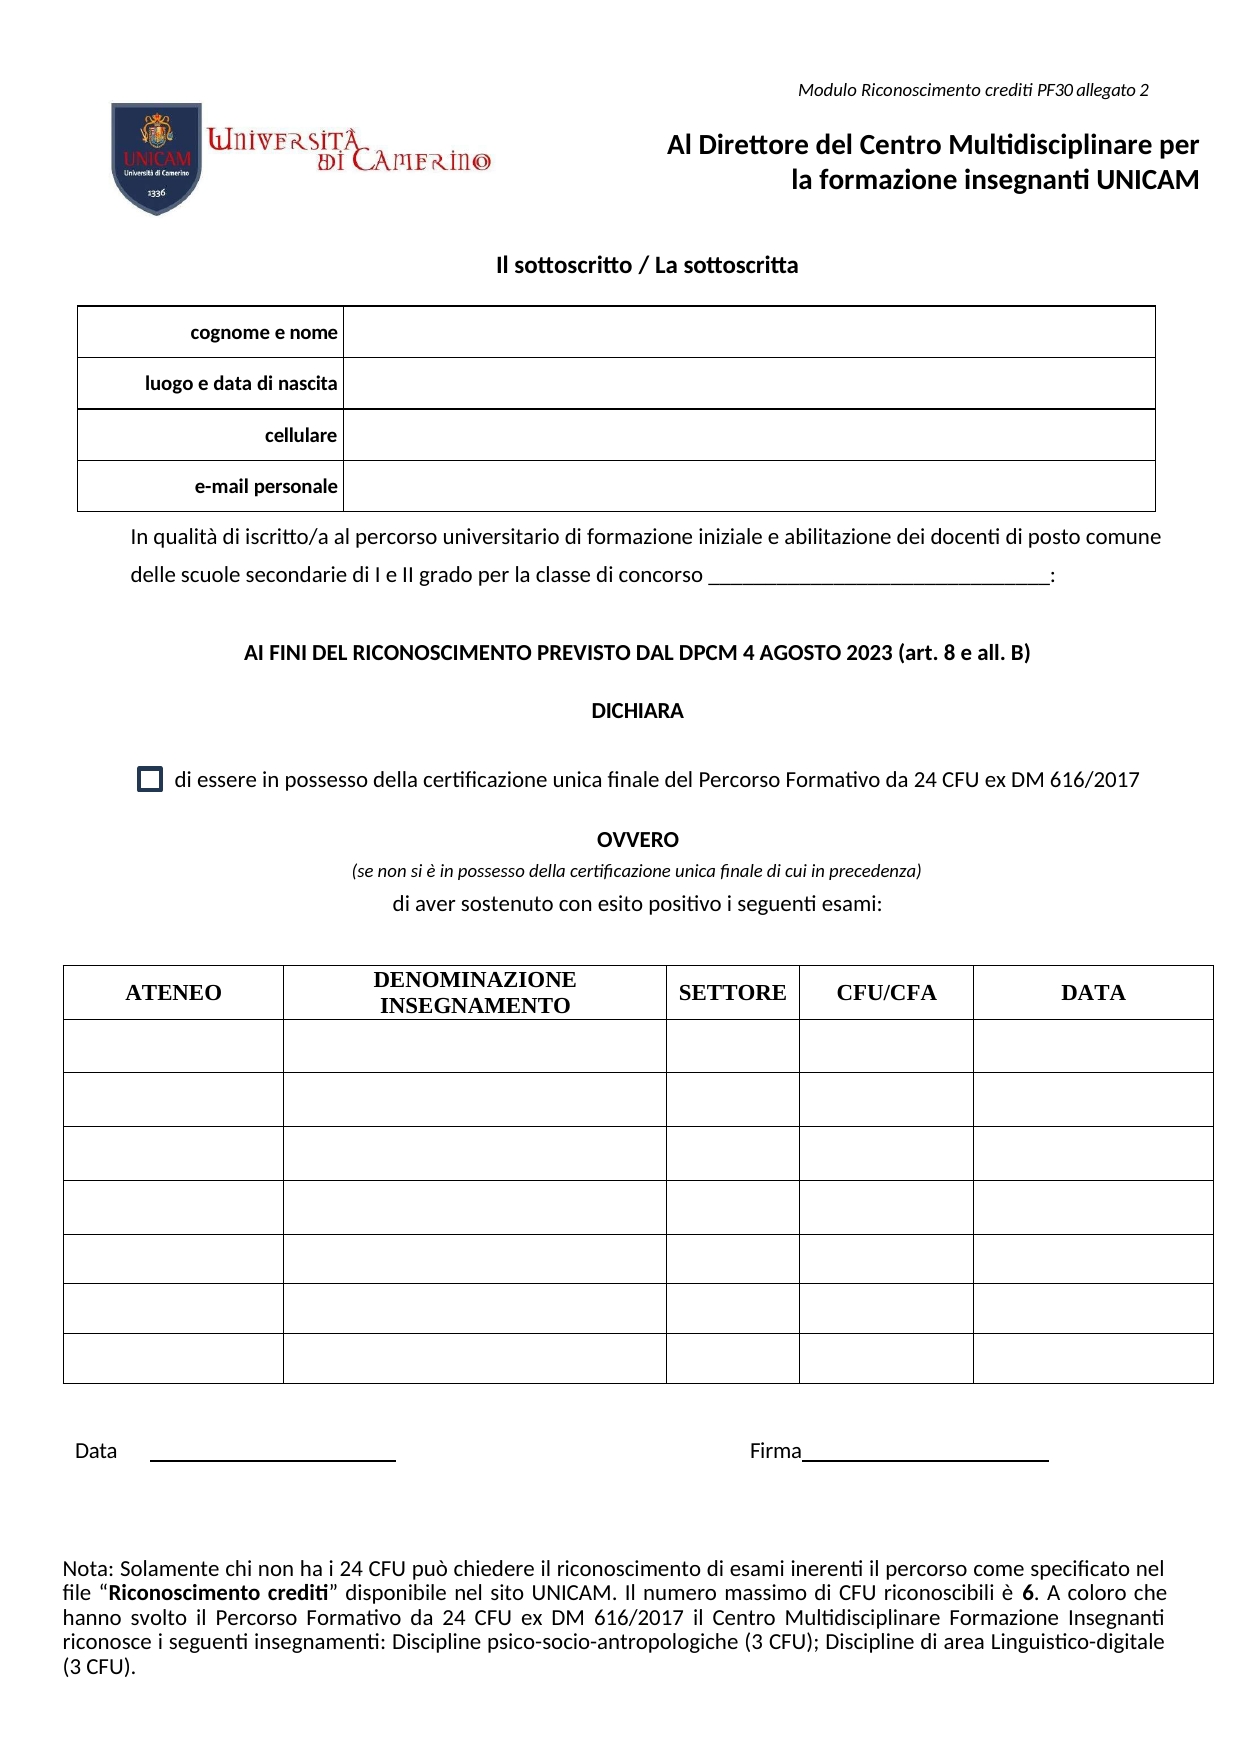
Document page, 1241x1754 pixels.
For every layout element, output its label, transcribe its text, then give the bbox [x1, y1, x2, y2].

text Data Firma [75, 1437, 1213, 1464]
table_cell [667, 1073, 799, 1126]
table_cell cellulare [78, 410, 343, 459]
table_header SETTORE [667, 966, 799, 1018]
table_cell [284, 1020, 666, 1072]
text Modulo Riconoscimento crediti PF30 allegato 2 [62, 78, 1151, 101]
table_cell [667, 1284, 799, 1333]
table_cell [64, 1181, 283, 1233]
text (se non si è in possesso della certificazione unica finale di cui in precedenza) [62, 859, 1213, 882]
table_header DATA [974, 966, 1213, 1018]
table_cell e-mail personale [78, 461, 343, 511]
table_cell [284, 1235, 666, 1283]
table_cell [667, 1127, 799, 1180]
text delle scuole secondarie di I e II grado per la classe di concorso ______________________________: [130, 562, 1213, 587]
table_header CFU/CFA [800, 966, 973, 1018]
table_header ATENEO [64, 966, 283, 1018]
table_cell [974, 1020, 1213, 1072]
table_cell [64, 1020, 283, 1072]
table_header [344, 307, 1155, 357]
table_cell [974, 1127, 1213, 1180]
table_cell [800, 1127, 973, 1180]
text di essere in possesso della certificazione unica finale del Percorso Formativo da 24 CFU ex DM 616/2017 [62, 766, 1213, 794]
table_cell [344, 358, 1155, 408]
table_cell [284, 1181, 666, 1233]
table_cell [974, 1181, 1213, 1233]
table_header cognome e nome [78, 307, 343, 357]
table_cell [800, 1020, 973, 1072]
table_cell [800, 1181, 973, 1233]
table_cell [974, 1235, 1213, 1283]
table_cell [284, 1073, 666, 1126]
table_cell [284, 1334, 666, 1383]
table_cell [344, 410, 1155, 459]
table_cell [667, 1181, 799, 1233]
table_header DENOMINAZIONE INSEGNAMENTO [284, 966, 666, 1018]
table_cell [974, 1334, 1213, 1383]
table_cell [344, 461, 1155, 511]
table_cell [974, 1284, 1213, 1333]
table_cell luogo e data di nascita [78, 358, 343, 408]
table_cell [800, 1073, 973, 1126]
table_cell [64, 1334, 283, 1383]
table_cell [667, 1020, 799, 1072]
text AI FINI DEL RICONOSCIMENTO PREVISTO DAL DPCM 4 AGOSTO 2023 (art. 8 e all. B) [62, 641, 1213, 665]
text Nota: Solamente chi non ha i 24 CFU può chiedere il riconoscimento di esami inerenti il percorso come specificato nel file “Riconoscimento crediti” disponibile nel sito UNICAM. Il numero massimo di CFU riconoscibili è 6. A coloro che hanno svolto il Percorso Formativo da 24 CFU ex DM 616/2017 il Centro Multidisciplinare Formazione Insegnanti riconosce i seguenti insegnamenti: Discipline psico-socio-antropologiche (3 CFU); Discipline di area Linguistico-digitale (3 CFU). [62, 1557, 1167, 1680]
table_cell [284, 1127, 666, 1180]
table_cell [64, 1073, 283, 1126]
text Il sottoscritto / La sottoscritta [223, 249, 1072, 280]
table_cell [667, 1334, 799, 1383]
picture [108, 100, 496, 219]
text OVVERO [62, 825, 1213, 853]
table_cell [974, 1073, 1213, 1126]
table_cell [800, 1235, 973, 1283]
table_cell [800, 1284, 973, 1333]
title Al Direttore del Centro Multidisciplinare per la formazione insegnanti UNICAM [667, 126, 1213, 197]
table_cell [64, 1284, 283, 1333]
table_cell [64, 1127, 283, 1180]
table_cell [64, 1235, 283, 1283]
table_cell [284, 1284, 666, 1333]
text In qualità di iscritto/a al percorso universitario di formazione iniziale e abilitazione dei docenti di posto comune [130, 525, 1213, 549]
table_cell [667, 1235, 799, 1283]
text DICHIARA [62, 696, 1213, 724]
text di aver sostenuto con esito positivo i seguenti esami: [62, 889, 1213, 917]
table_cell [800, 1334, 973, 1383]
